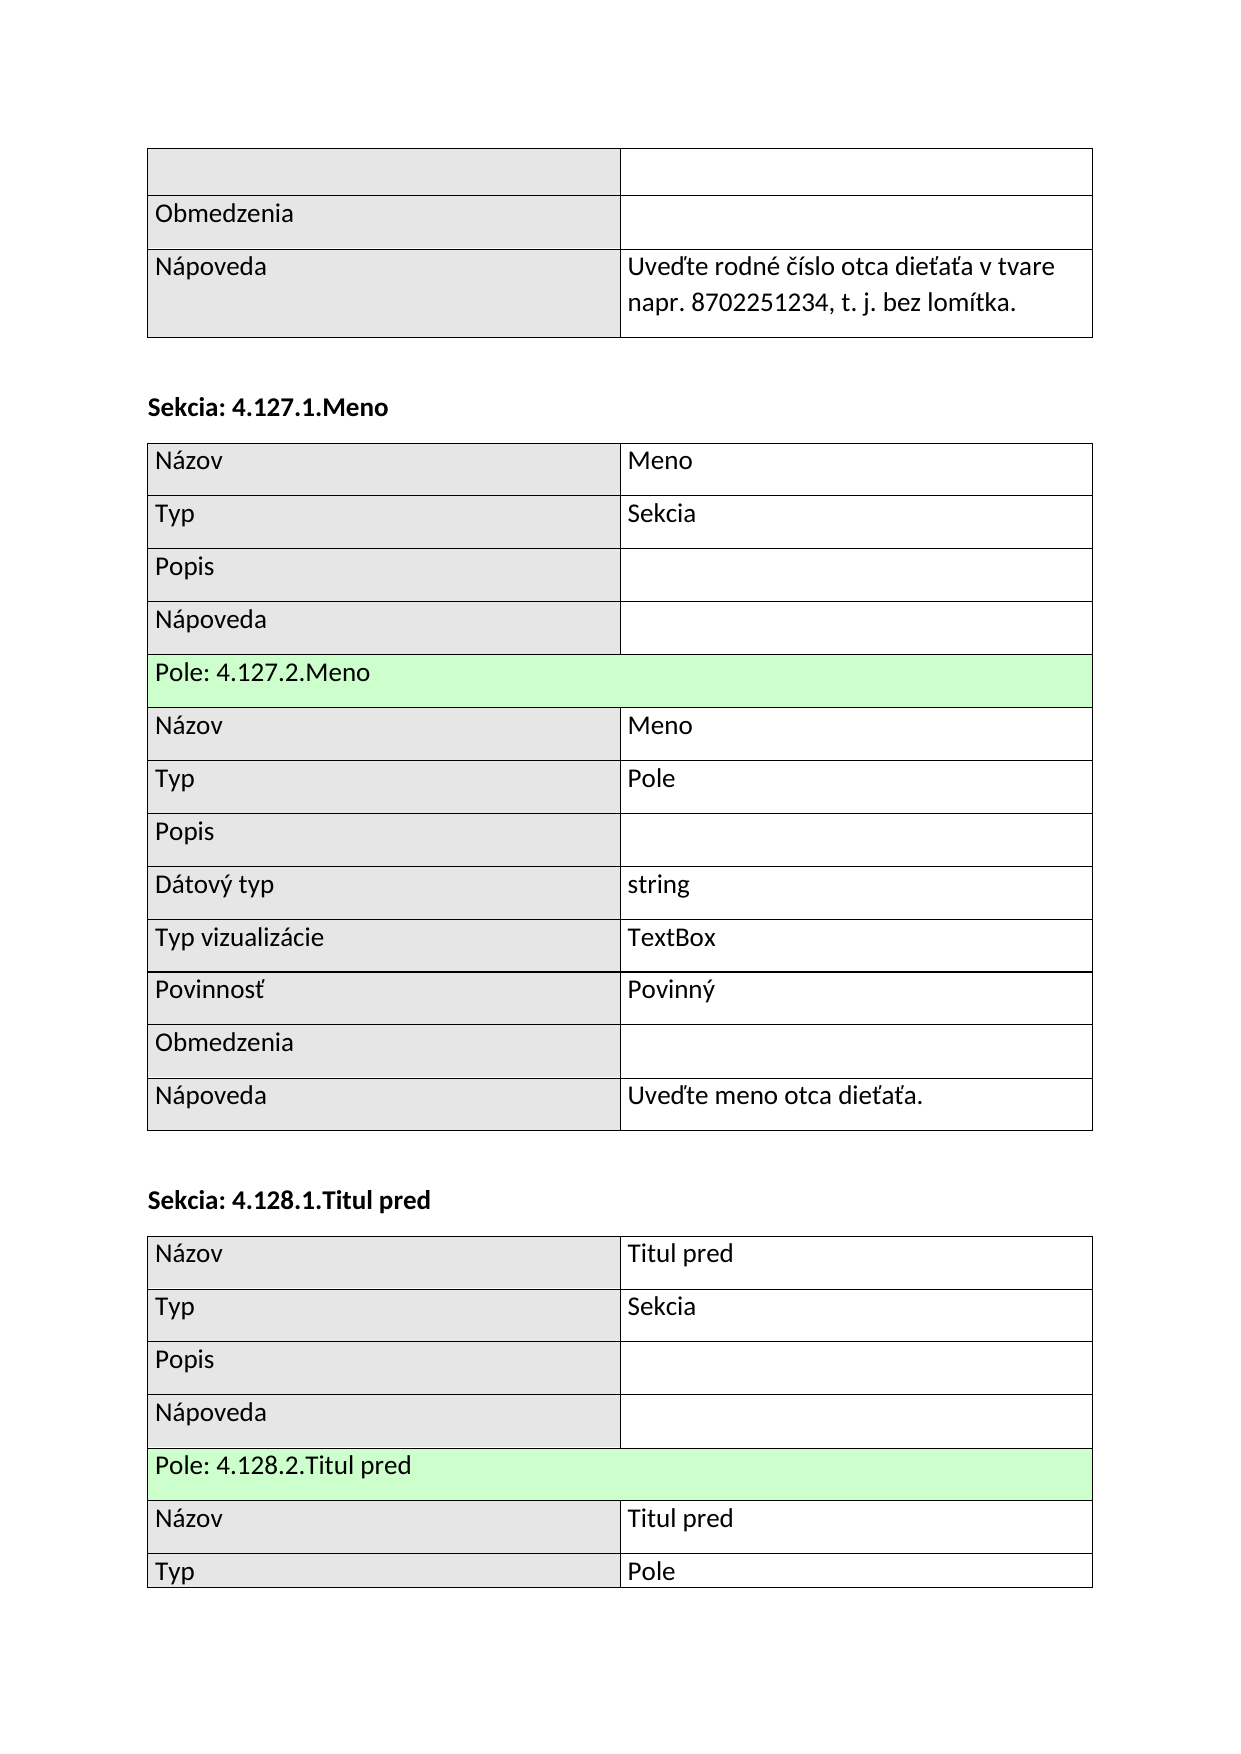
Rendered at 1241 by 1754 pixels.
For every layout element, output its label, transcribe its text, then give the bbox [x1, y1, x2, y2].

text Sekcia: 4.128.1.Titul pred [148, 1183, 1093, 1216]
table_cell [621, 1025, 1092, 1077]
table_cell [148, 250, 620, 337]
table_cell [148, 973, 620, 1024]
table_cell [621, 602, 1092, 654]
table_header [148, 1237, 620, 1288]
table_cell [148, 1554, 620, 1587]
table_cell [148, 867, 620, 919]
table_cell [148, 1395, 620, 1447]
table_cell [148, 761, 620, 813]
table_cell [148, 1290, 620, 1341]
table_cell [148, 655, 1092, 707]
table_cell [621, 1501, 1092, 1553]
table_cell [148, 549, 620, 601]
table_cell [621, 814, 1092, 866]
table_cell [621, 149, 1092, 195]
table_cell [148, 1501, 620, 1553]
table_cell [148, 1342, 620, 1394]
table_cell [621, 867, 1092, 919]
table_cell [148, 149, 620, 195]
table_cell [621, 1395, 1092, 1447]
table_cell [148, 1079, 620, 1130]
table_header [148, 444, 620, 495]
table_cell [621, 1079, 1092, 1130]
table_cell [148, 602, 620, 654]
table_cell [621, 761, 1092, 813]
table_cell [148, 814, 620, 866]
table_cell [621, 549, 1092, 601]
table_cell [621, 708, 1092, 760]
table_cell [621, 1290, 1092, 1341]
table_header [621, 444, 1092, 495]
text Sekcia: 4.127.1.Meno [148, 390, 1093, 423]
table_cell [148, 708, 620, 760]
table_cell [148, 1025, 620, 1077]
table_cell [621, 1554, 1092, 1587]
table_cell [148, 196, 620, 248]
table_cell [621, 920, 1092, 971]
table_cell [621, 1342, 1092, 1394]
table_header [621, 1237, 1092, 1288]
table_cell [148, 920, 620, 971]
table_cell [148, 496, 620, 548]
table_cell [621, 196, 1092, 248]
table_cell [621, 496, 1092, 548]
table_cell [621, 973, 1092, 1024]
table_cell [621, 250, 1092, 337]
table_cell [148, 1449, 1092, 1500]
